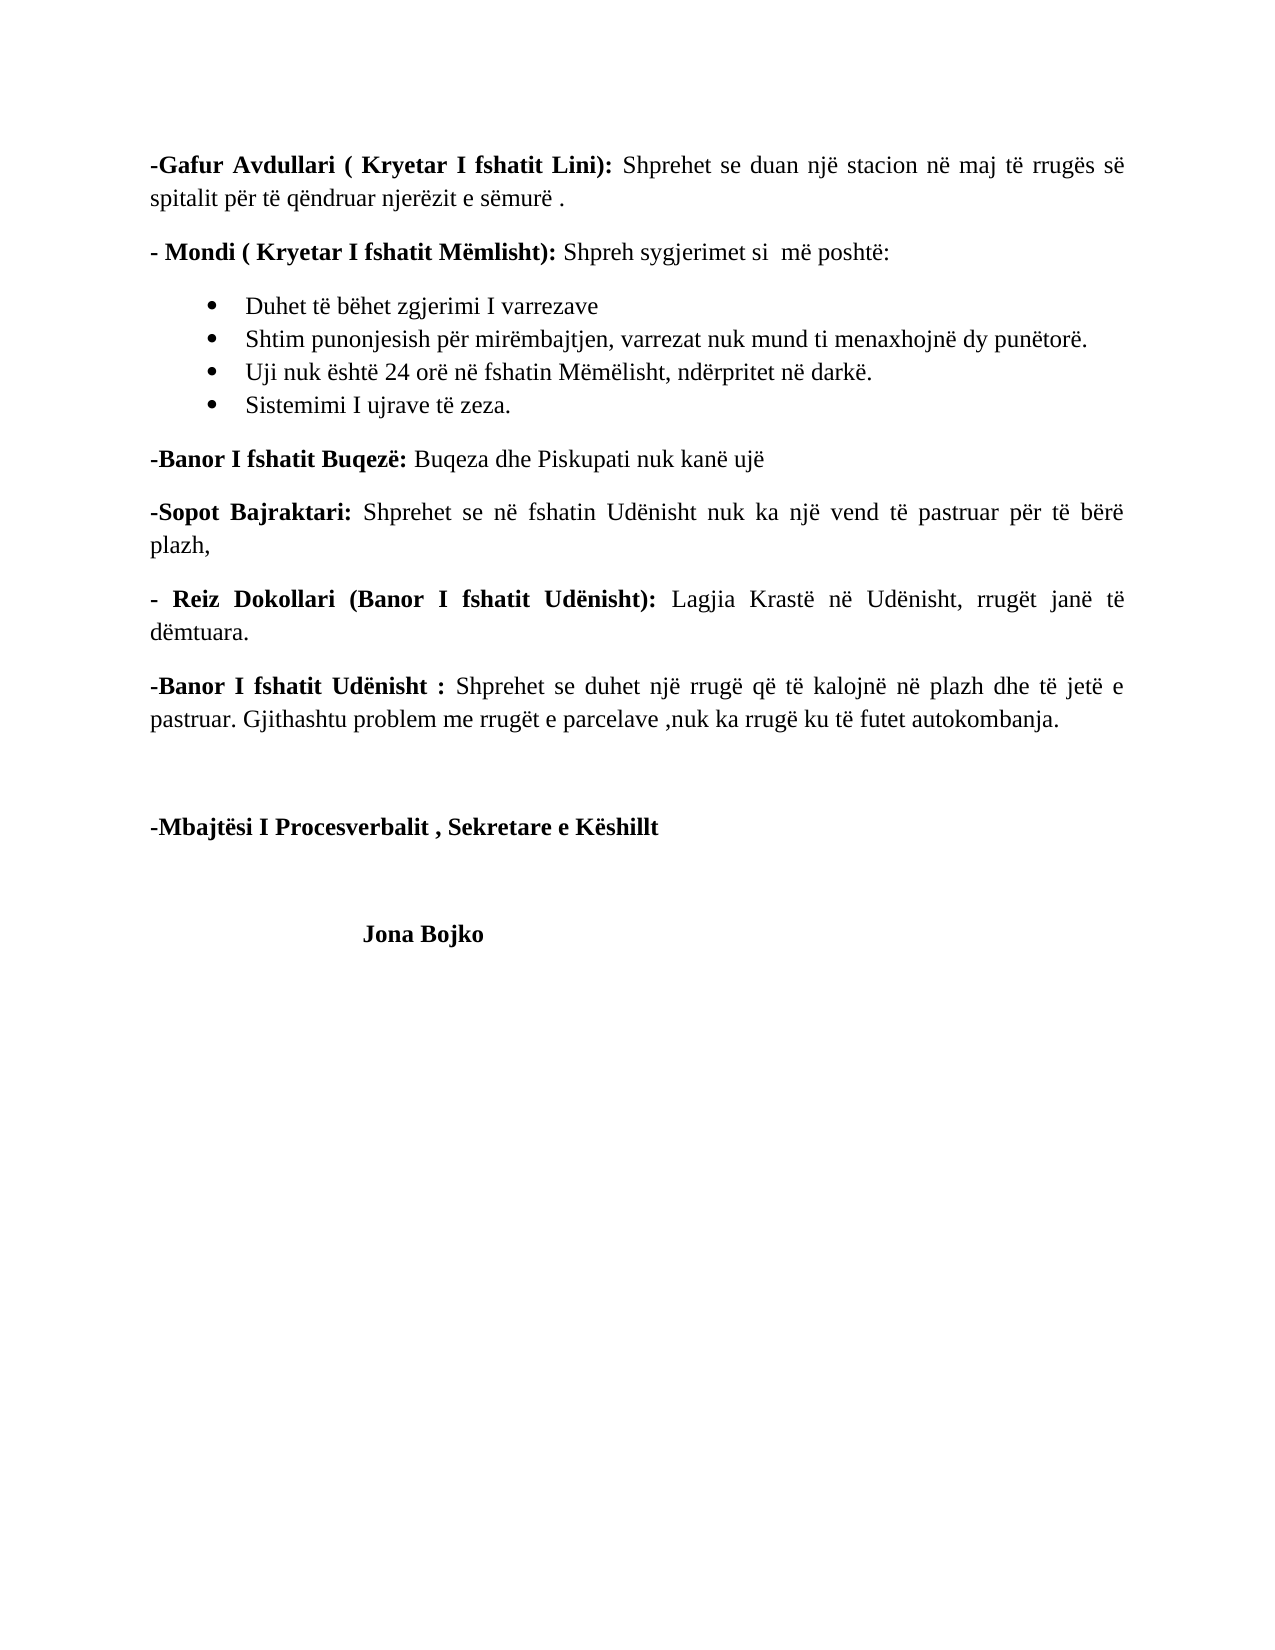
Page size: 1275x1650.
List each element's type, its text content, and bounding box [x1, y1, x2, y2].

list Uji nuk është 24 orë në fshatin Mëmëlisht, ndërpritet në darkë. [208, 357, 1125, 386]
list Sistemimi I ujrave të zeza. [208, 390, 1125, 418]
text - Mondi ( Kryetar I fshatit Mëmlisht): Shpreh sygjerimet si më poshtë: [150, 237, 1125, 266]
text -Sopot Bajraktari: Shprehet se në fshatin Udënisht nuk ka një vend të pastruar për të bërë plazh, [150, 497, 1125, 559]
text Jona Bojko [150, 919, 1125, 948]
text -Banor I fshatit Buqezë: Buqeza dhe Piskupati nuk kanë ujë [150, 444, 1125, 472]
text - Reiz Dokollari (Banor I fshatit Udënisht): Lagjia Krastë në Udënisht, rrugët janë të dëmtuara. [150, 584, 1125, 646]
text -Gafur Avdullari ( Kryetar I fshatit Lini): Shprehet se duan një stacion në maj të rrugës së spitalit për të qëndruar njerëzit e sëmurë . [150, 150, 1125, 212]
list Duhet të bëhet zgjerimi I varrezave [208, 291, 1125, 319]
text -Banor I fshatit Udënisht : Shprehet se duhet një rrugë që të kalojnë në plazh dhe të jetë e pastruar. Gjithashtu problem me rrugët e parcelave ,nuk ka rrugë ku të futet autokombanja. [150, 671, 1125, 733]
list Shtim punonjesish për mirëmbajtjen, varrezat nuk mund ti menaxhojnë dy punëtorë. [208, 324, 1125, 352]
text -Mbajtësi I Procesverbalit , Sekretare e Këshillt [150, 812, 1125, 841]
